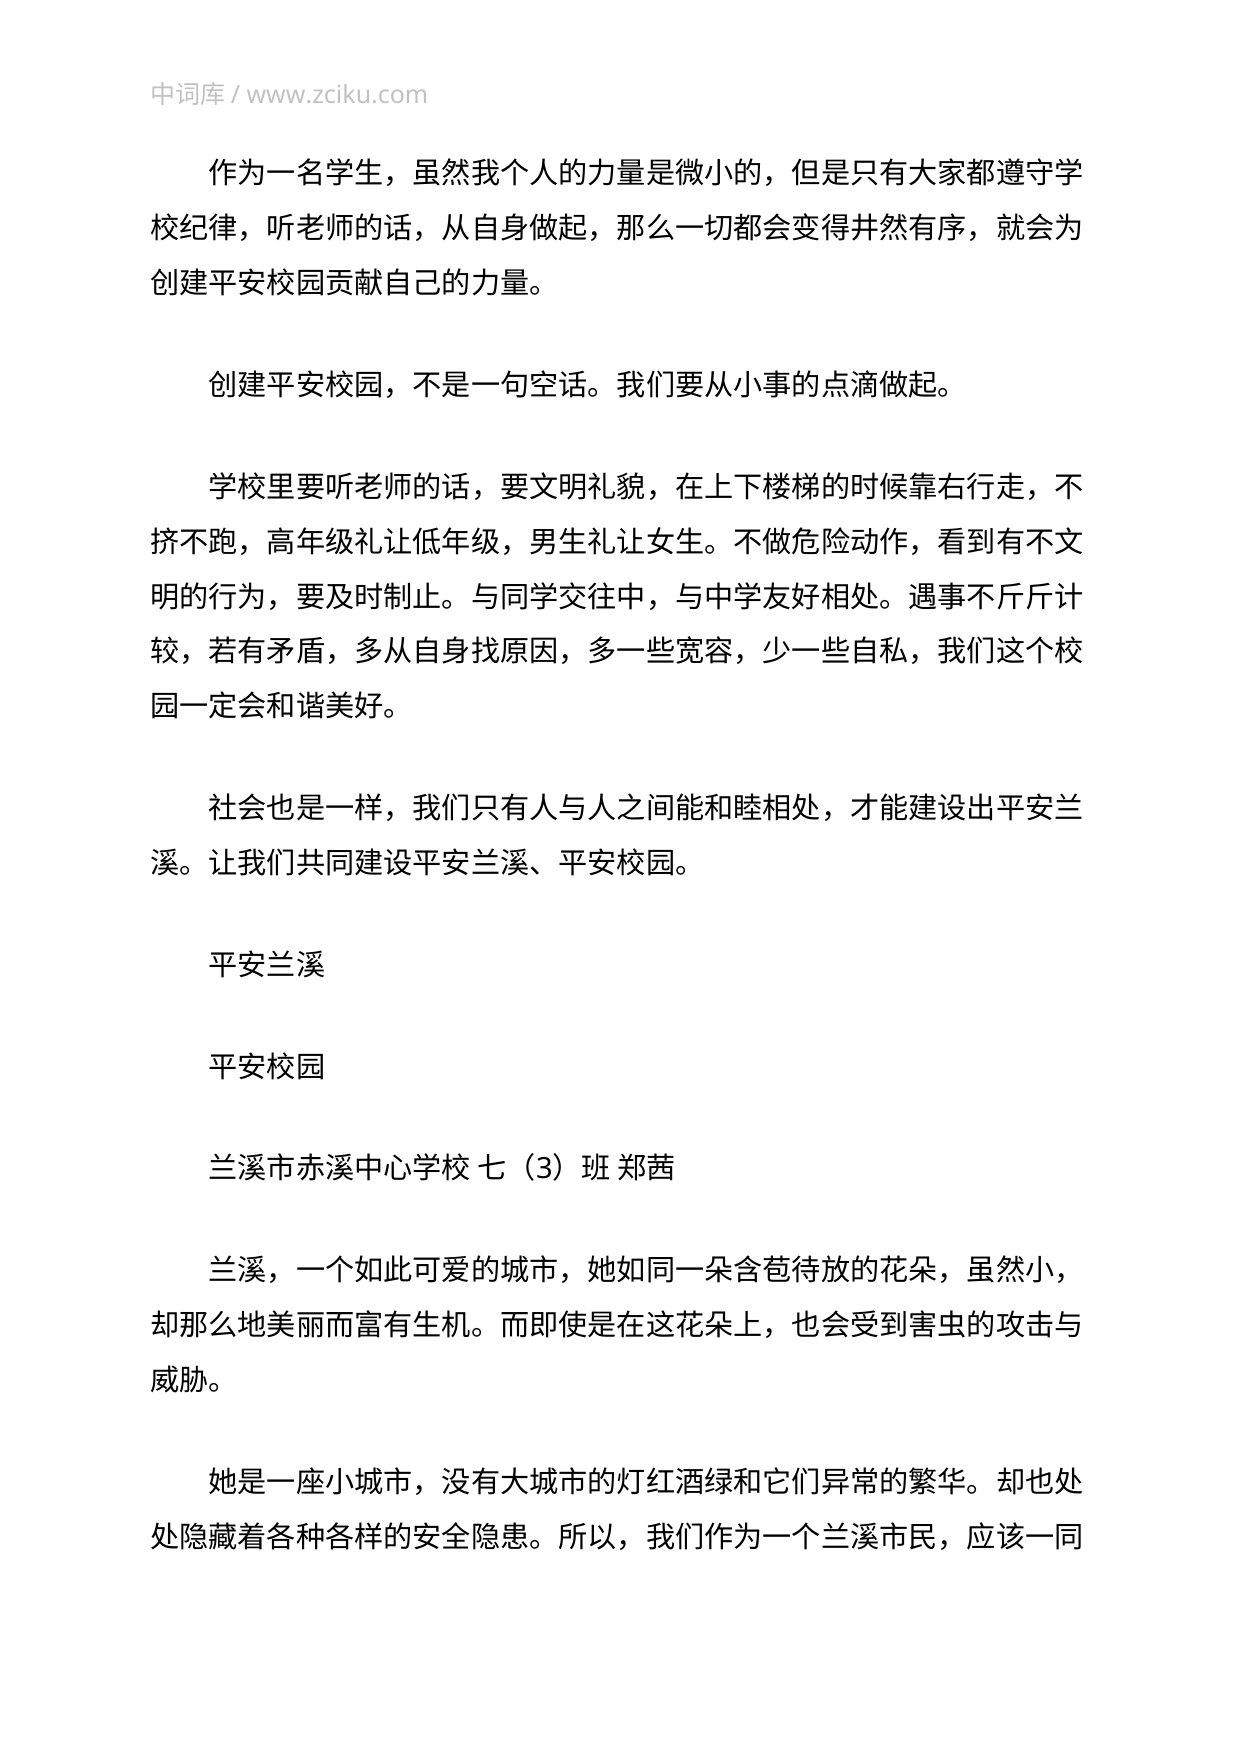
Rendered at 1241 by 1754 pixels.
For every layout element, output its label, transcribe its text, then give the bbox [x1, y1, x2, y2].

text 平安校园 [150, 1043, 1090, 1085]
text 作为一名学生，虽然我个人的力量是微小的，但是只有大家都遵守学校纪律，听老师的话，从自身做起，那么一切都会变得井然有序，就会为创建平安校园贡献自己的力量。 [150, 150, 1090, 302]
text 社会也是一样，我们只有人与人之间能和睦相处，才能建设出平安兰溪。让我们共同建设平安兰溪、平安校园。 [150, 785, 1090, 882]
text 学校里要听老师的话，要文明礼貌，在上下楼梯的时候靠右行走，不挤不跑，高年级礼让低年级，男生礼让女生。不做危险动作，看到有不文明的行为，要及时制止。与同学交往中，与中学友好相处。遇事不斤斤计较，若有矛盾，多从自身找原因，多一些宽容，少一些自私，我们这个校园一定会和谐美好。 [150, 463, 1090, 725]
text 平安兰溪 [150, 941, 1090, 984]
text 兰溪，一个如此可爱的城市，她如同一朵含苞待放的花朵，虽然小，却那么地美丽而富有生机。而即使是在这花朵上，也会受到害虫的攻击与威胁。 [150, 1247, 1090, 1399]
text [150, 1458, 1090, 1556]
text 创建平安校园，不是一句空话。我们要从小事的点滴做起。 [150, 362, 1090, 404]
text 兰溪市赤溪中心学校 七（3）班 郑茜 [150, 1145, 1090, 1187]
